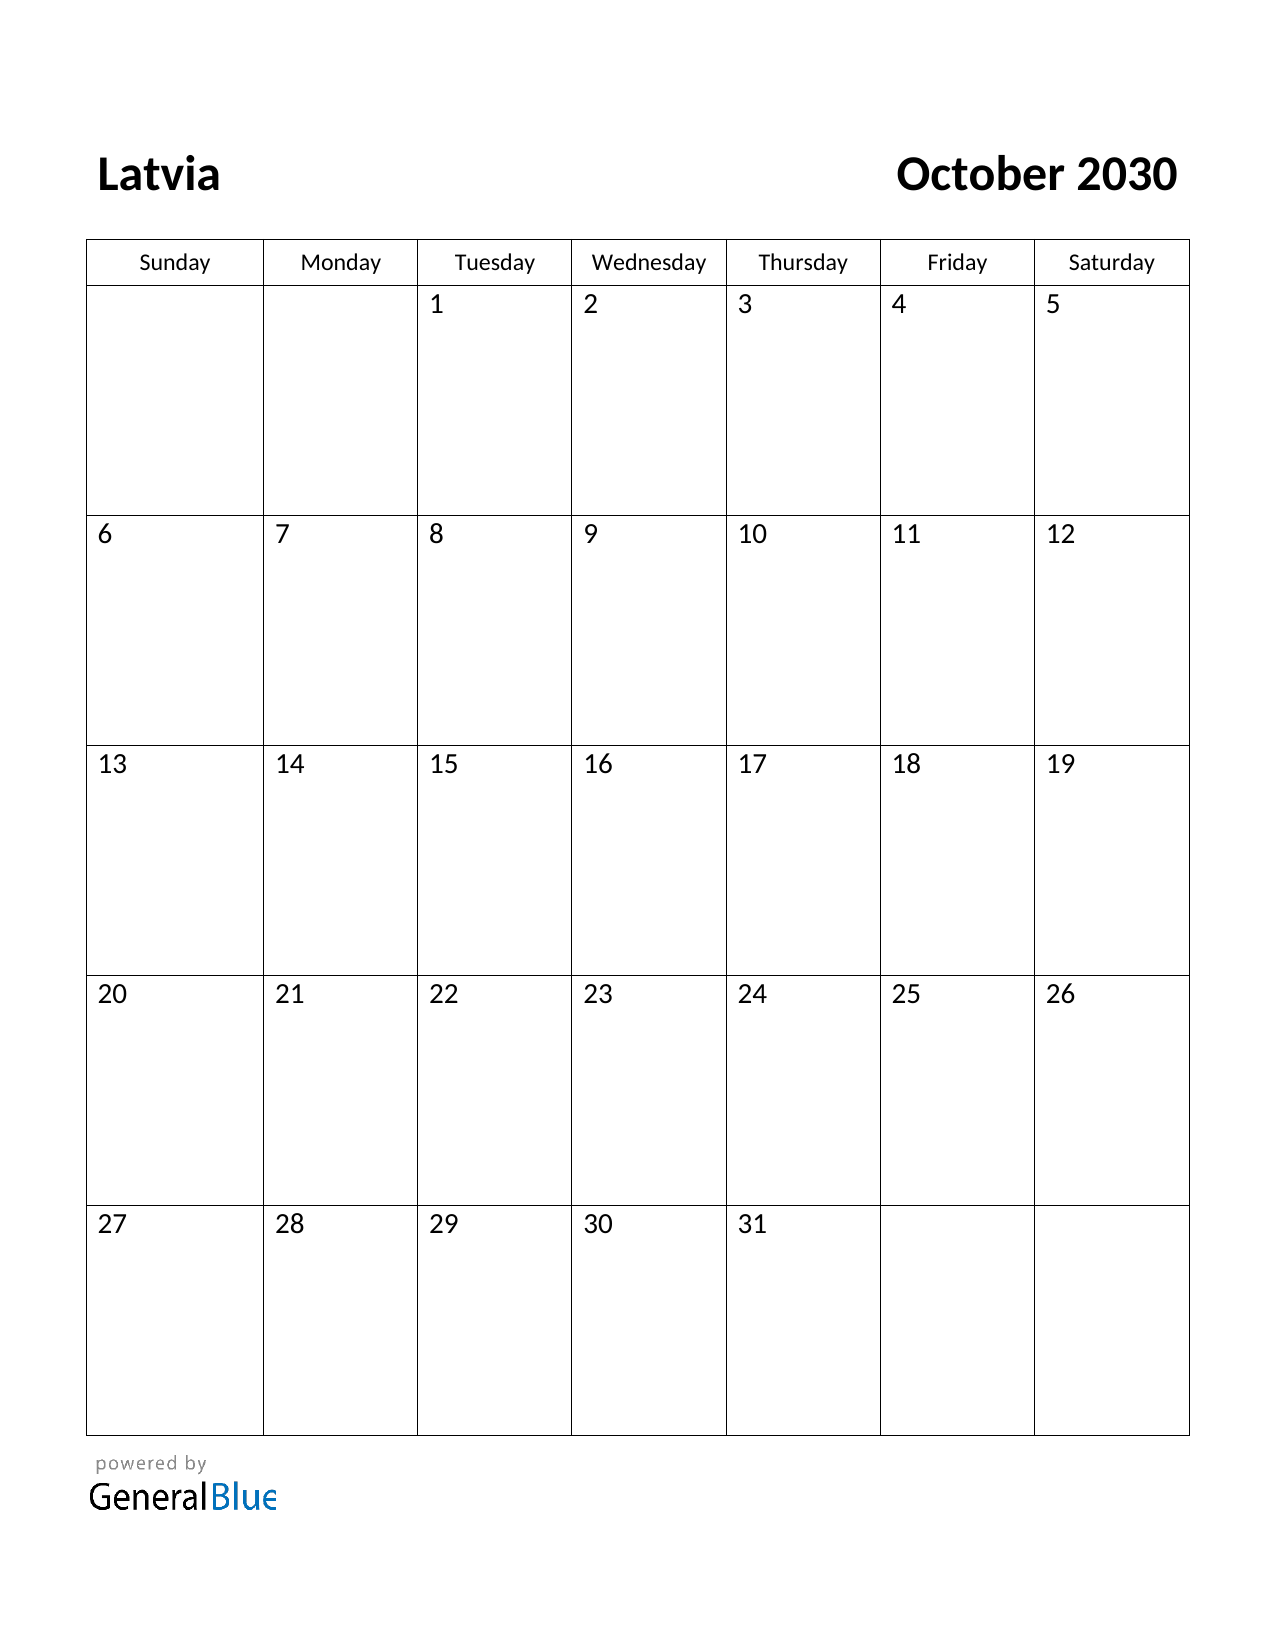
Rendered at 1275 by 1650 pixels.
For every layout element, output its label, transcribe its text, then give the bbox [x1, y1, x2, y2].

table_cell [881, 548, 1034, 744]
table_cell 28 [264, 1206, 417, 1238]
table_cell [727, 548, 880, 744]
table_cell [87, 1008, 263, 1204]
table_cell [87, 548, 263, 744]
table_cell [264, 1238, 417, 1434]
table_cell [418, 318, 571, 514]
table_cell [1035, 778, 1189, 974]
table_cell [418, 778, 571, 974]
table_cell [572, 1238, 726, 1434]
table_cell 22 [418, 976, 571, 1008]
table_cell Friday [881, 240, 1034, 284]
table_cell [881, 1008, 1034, 1204]
table_cell 9 [572, 516, 726, 548]
table_cell 4 [881, 286, 1034, 318]
table_cell 7 [264, 516, 417, 548]
table_cell 30 [572, 1206, 726, 1238]
table_cell [87, 318, 263, 514]
table_cell [86, 1436, 1189, 1534]
table_cell 13 [87, 746, 263, 778]
table_cell [572, 1008, 726, 1204]
table_cell [1035, 1206, 1189, 1238]
picture [88, 1452, 276, 1515]
table_cell [727, 318, 880, 514]
table_cell [881, 778, 1034, 974]
table_cell [264, 778, 417, 974]
table_cell [881, 318, 1034, 514]
table_cell 14 [264, 746, 417, 778]
table_cell 10 [727, 516, 880, 548]
table_cell [572, 778, 726, 974]
table_cell [418, 548, 571, 744]
table_cell [727, 778, 880, 974]
table_cell 17 [727, 746, 880, 778]
table_cell 21 [264, 976, 417, 1008]
table_cell [572, 318, 726, 514]
table_cell [418, 1238, 571, 1434]
table_cell 24 [727, 976, 880, 1008]
table_cell 25 [881, 976, 1034, 1008]
table_cell 3 [727, 286, 880, 318]
table_cell Thursday [727, 240, 880, 284]
table_cell [264, 318, 417, 514]
table_cell Monday [264, 240, 417, 284]
table_cell 31 [727, 1206, 880, 1238]
table_header Latvia [86, 105, 572, 239]
table_cell [1035, 548, 1189, 744]
table_cell Sunday [87, 240, 263, 284]
table_cell 16 [572, 746, 726, 778]
table_cell 11 [881, 516, 1034, 548]
table_cell 12 [1035, 516, 1189, 548]
table_cell 6 [87, 516, 263, 548]
table_cell [264, 548, 417, 744]
table_cell 2 [572, 286, 726, 318]
table_cell [264, 286, 417, 318]
table_cell Tuesday [418, 240, 571, 284]
table_cell [418, 1008, 571, 1204]
table_cell 19 [1035, 746, 1189, 778]
table_cell [727, 1238, 880, 1434]
table_header October 2030 [572, 105, 1189, 239]
table_cell [881, 1238, 1034, 1434]
table_cell Saturday [1035, 240, 1189, 284]
table_cell 1 [418, 286, 571, 318]
table_cell [727, 1008, 880, 1204]
table_cell [1035, 318, 1189, 514]
table_cell 29 [418, 1206, 571, 1238]
table_cell [87, 286, 263, 318]
table_cell [87, 1238, 263, 1434]
table_cell [1035, 1008, 1189, 1204]
table_cell 20 [87, 976, 263, 1008]
table_cell [87, 778, 263, 974]
table_cell [881, 1206, 1034, 1238]
table_cell 26 [1035, 976, 1189, 1008]
table_cell 15 [418, 746, 571, 778]
table_cell Wednesday [572, 240, 726, 284]
table_cell 27 [87, 1206, 263, 1238]
table_cell [264, 1008, 417, 1204]
table_cell [572, 548, 726, 744]
table_cell 18 [881, 746, 1034, 778]
table_cell [1035, 1238, 1189, 1434]
table_cell 5 [1035, 286, 1189, 318]
table_cell 8 [418, 516, 571, 548]
table_cell 23 [572, 976, 726, 1008]
